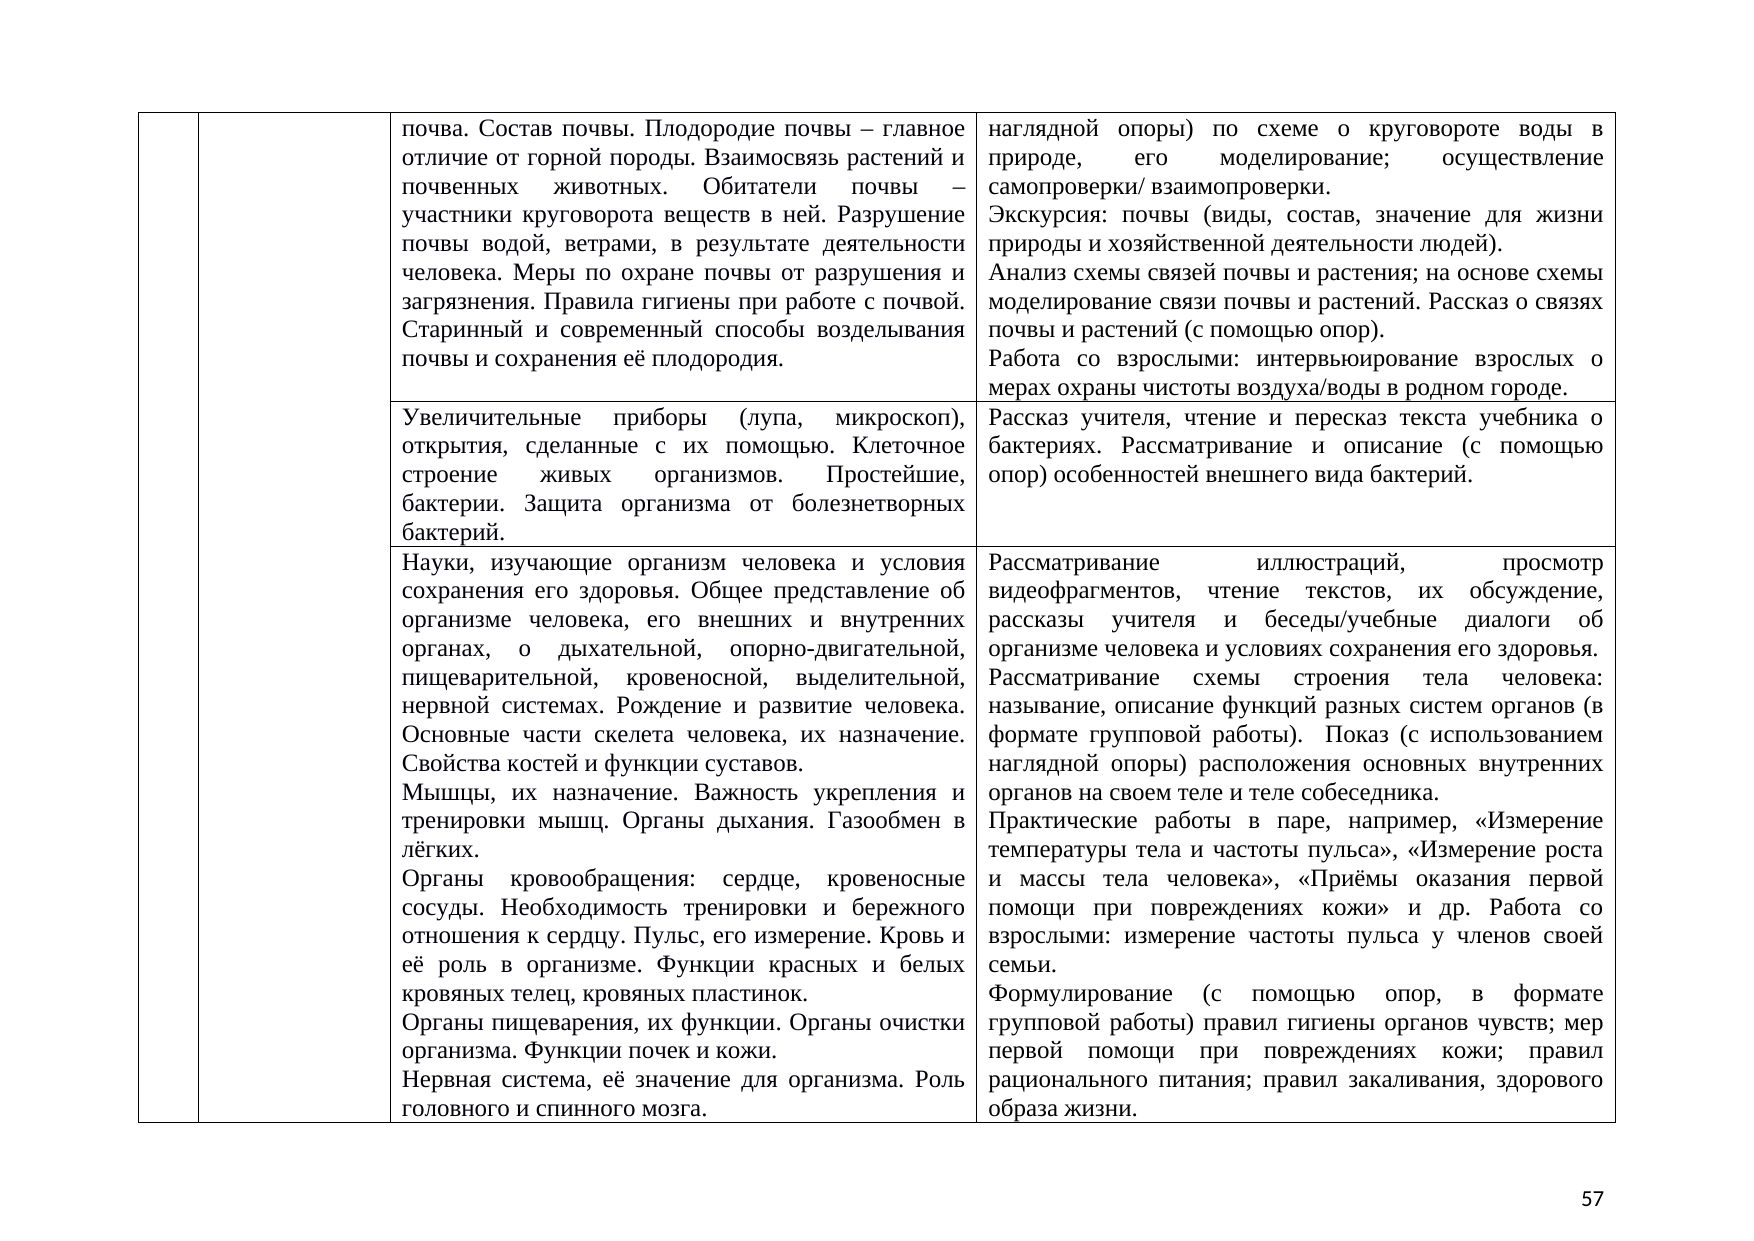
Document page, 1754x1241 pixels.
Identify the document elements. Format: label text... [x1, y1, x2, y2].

table_cell Увеличительные приборы (лупа, микроскоп), открытия, сделанные с их помощью. Клеточное строение живых организмов. Простейшие, бактерии. Защита организма от болезнетворных бактерий. [391, 402, 976, 546]
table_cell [391, 547, 976, 1122]
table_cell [977, 113, 1615, 401]
table_cell Рассказ учителя, чтение и пересказ текста учебника о бактериях. Рассматривание и описание (с помощью опор) особенностей внешнего вида бактерий. [977, 402, 1615, 546]
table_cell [391, 113, 976, 401]
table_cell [977, 547, 1615, 1122]
